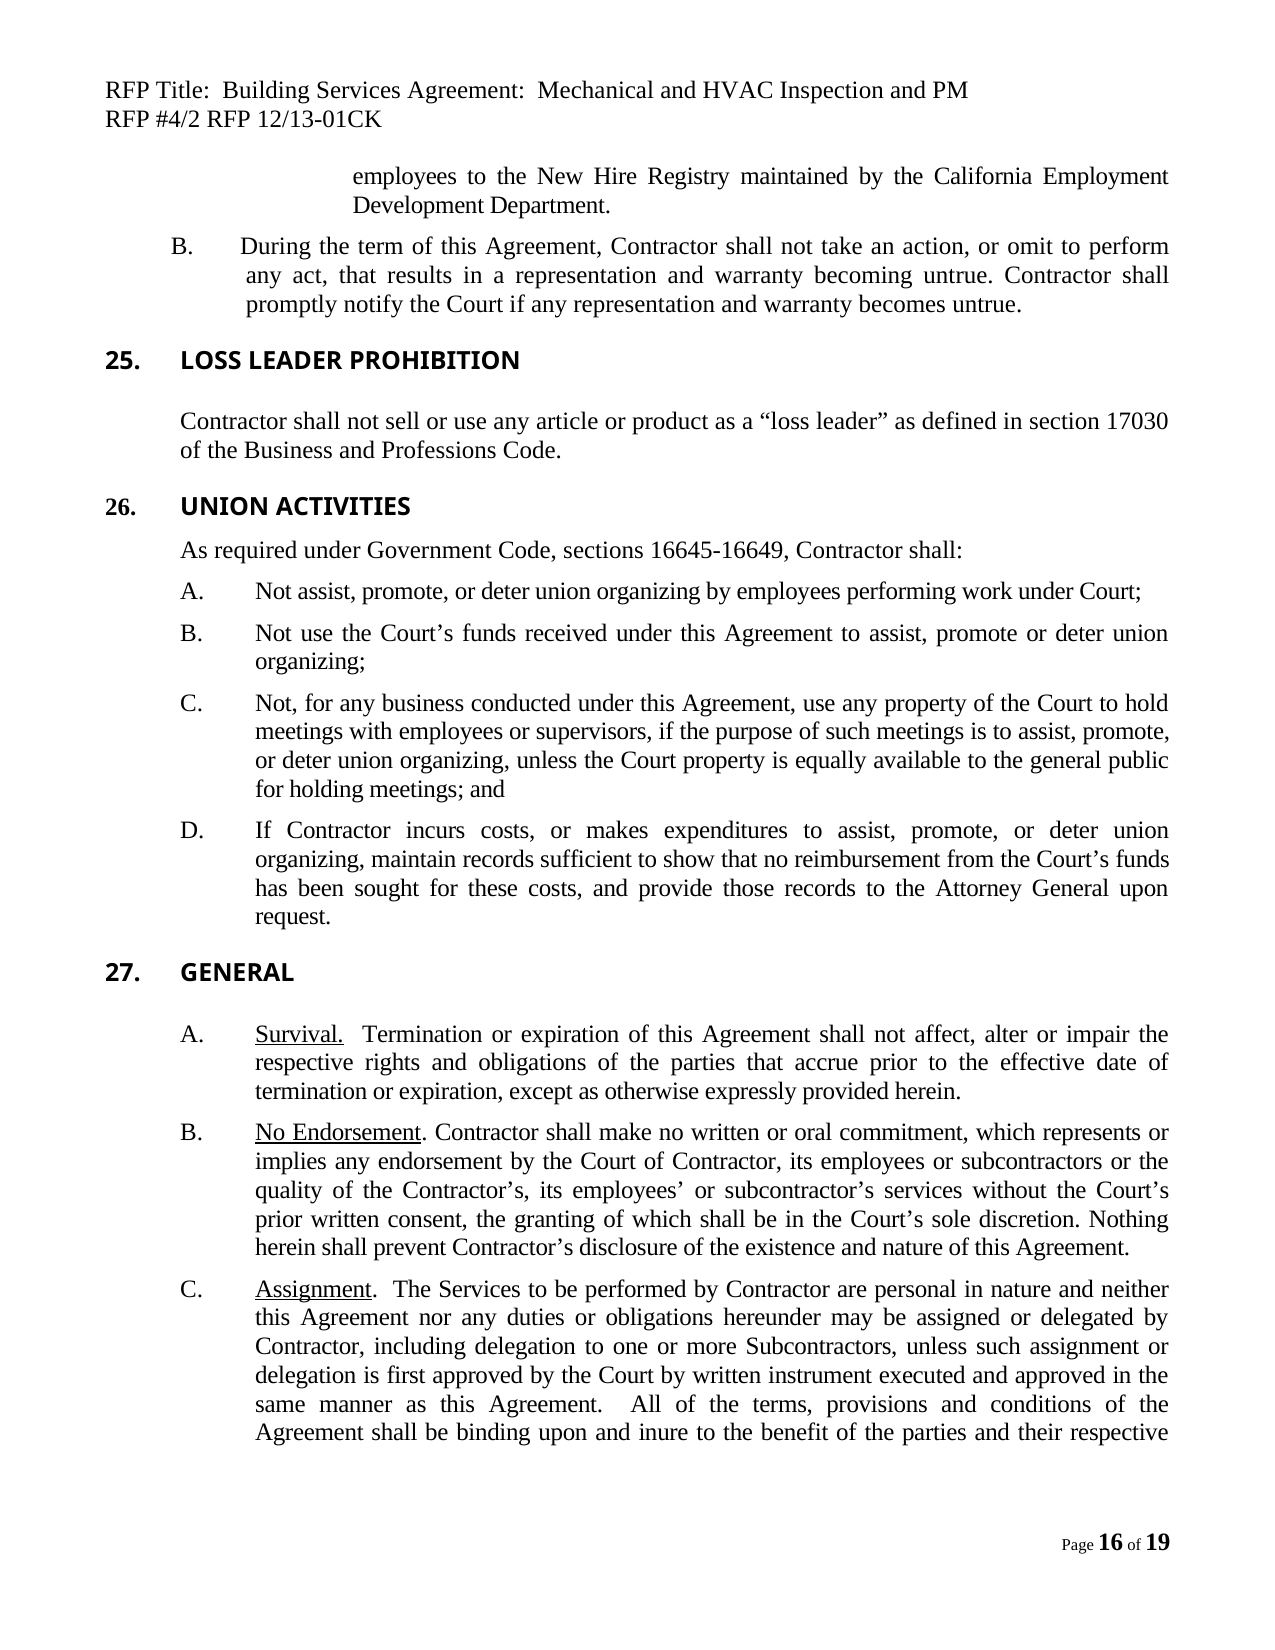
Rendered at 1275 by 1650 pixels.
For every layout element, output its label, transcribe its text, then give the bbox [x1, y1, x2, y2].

list No Endorsement. Contractor shall make no written or oral commitment, which represents or implies any endorsement by the Court of Contractor, its employees or subcontractors or the quality of the Contractor’s, its employees’ or subcontractor’s services without the Court’s prior written consent, the granting of which shall be in the Court’s sole discretion. Nothing herein shall prevent Contractor’s disclosure of the existence and nature of this Agreement. [180, 1117, 1170, 1261]
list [180, 1274, 1170, 1446]
list As required under Government Code, sections 16645-16649, Contractor shall: [180, 535, 1170, 564]
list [300, 161, 1170, 219]
list During the term of this Agreement, Contractor shall not take an action, or omit to perform any act, that results in a representation and warranty becoming untrue. Contractor shall promptly notify the Court if any representation and warranty becomes untrue. [171, 231, 1170, 317]
list If Contractor incurs costs, or makes expenditures to assist, promote, or deter union organizing, maintain records sufficient to show that no reimbursement from the Court’s funds has been sought for these costs, and provide those records to the Attorney General upon request. [180, 815, 1170, 930]
list Not use the Court’s funds received under this Agreement to assist, promote or deter union organizing; [180, 618, 1170, 675]
subtitle Contractor shall not sell or use any article or product as a “loss leader” as defined in section 17030 of the Business and Professions Code. [180, 406, 1170, 463]
list Not assist, promote, or deter union organizing by employees performing work under Court; [180, 576, 1170, 605]
list UNION ACTIVITIES [105, 488, 1170, 523]
list Survival. Termination or expiration of this Agreement shall not affect, alter or impair the respective rights and obligations of the parties that accrue prior to the effective date of termination or expiration, except as otherwise expressly provided herein. [180, 1019, 1170, 1105]
list Not, for any business conducted under this Agreement, use any property of the Court to hold meetings with employees or supervisors, if the purpose of such meetings is to assist, promote, or deter union organizing, unless the Court property is equally available to the general public for holding meetings; and [180, 688, 1170, 803]
list loss Leader prohIbition [105, 342, 1170, 377]
list General [105, 955, 1170, 989]
